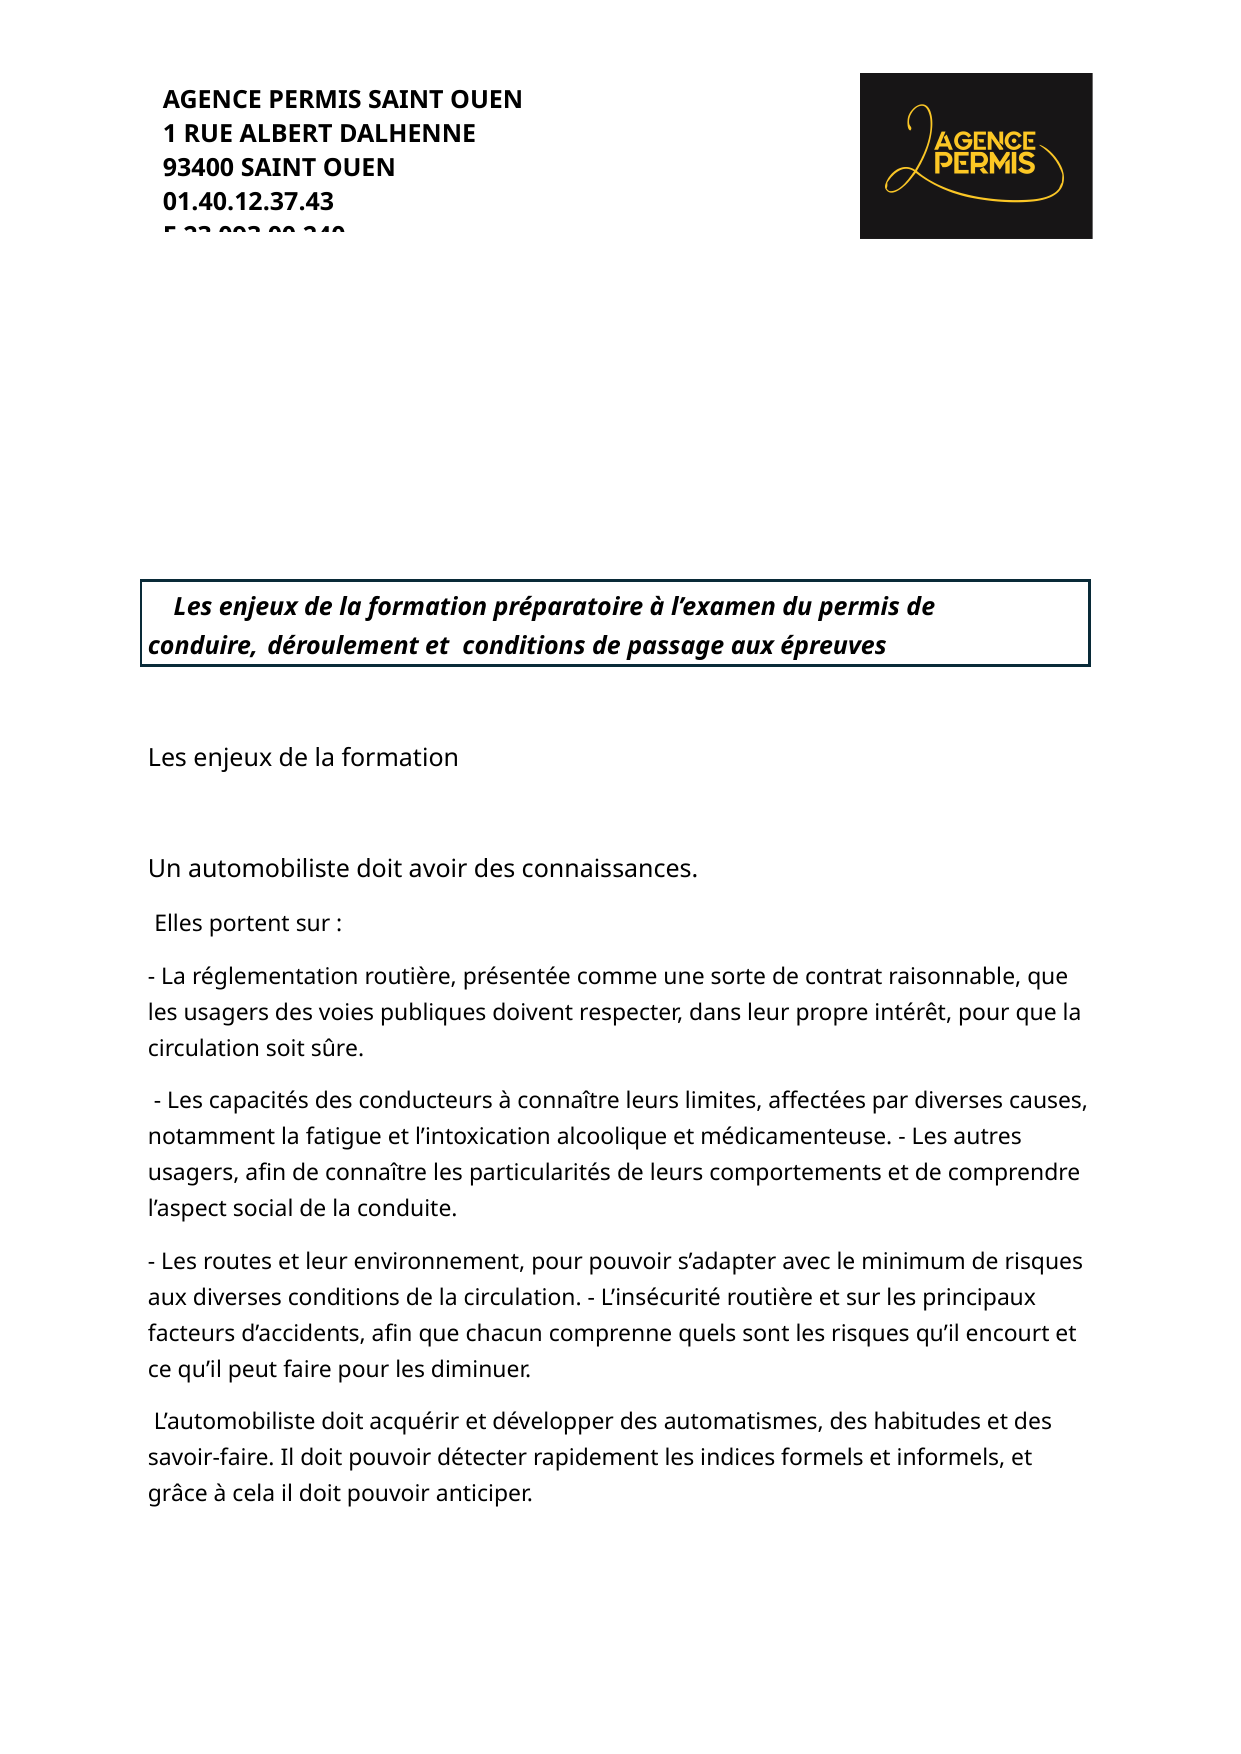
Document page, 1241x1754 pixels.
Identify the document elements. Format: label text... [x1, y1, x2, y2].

text Les enjeux de la formation préparatoire à l’examen du permis de conduire, déroulement et conditions de passage aux épreuves [148, 588, 1088, 662]
text - Les capacités des conducteurs à connaître leurs limites, affectées par diverses causes, notamment la fatigue et l’intoxication alcoolique et médicamenteuse. - Les autres usagers, afin de connaître les particularités de leurs comportements et de comprendre l’aspect social de la conduite. [148, 1084, 1093, 1223]
text - Les routes et leur environnement, pour pouvoir s’adapter avec le minimum de risques aux diverses conditions de la circulation. - L’insécurité routière et sur les principaux facteurs d’accidents, afin que chacun comprenne quels sont les risques qu’il encourt et ce qu’il peut faire pour les diminuer. [148, 1245, 1093, 1384]
picture [860, 73, 1093, 239]
text Elles portent sur : [148, 907, 1093, 938]
text Les enjeux de la formation [148, 739, 1093, 773]
text - La réglementation routière, présentée comme une sorte de contrat raisonnable, que les usagers des voies publiques doivent respecter, dans leur propre intérêt, pour que la circulation soit sûre. [148, 960, 1093, 1063]
text L’automobiliste doit acquérir et développer des automatismes, des habitudes et des savoir-faire. Il doit pouvoir détecter rapidement les indices formels et informels, et grâce à cela il doit pouvoir anticiper. [148, 1405, 1093, 1508]
text Un automobiliste doit avoir des connaissances. [148, 851, 1093, 885]
